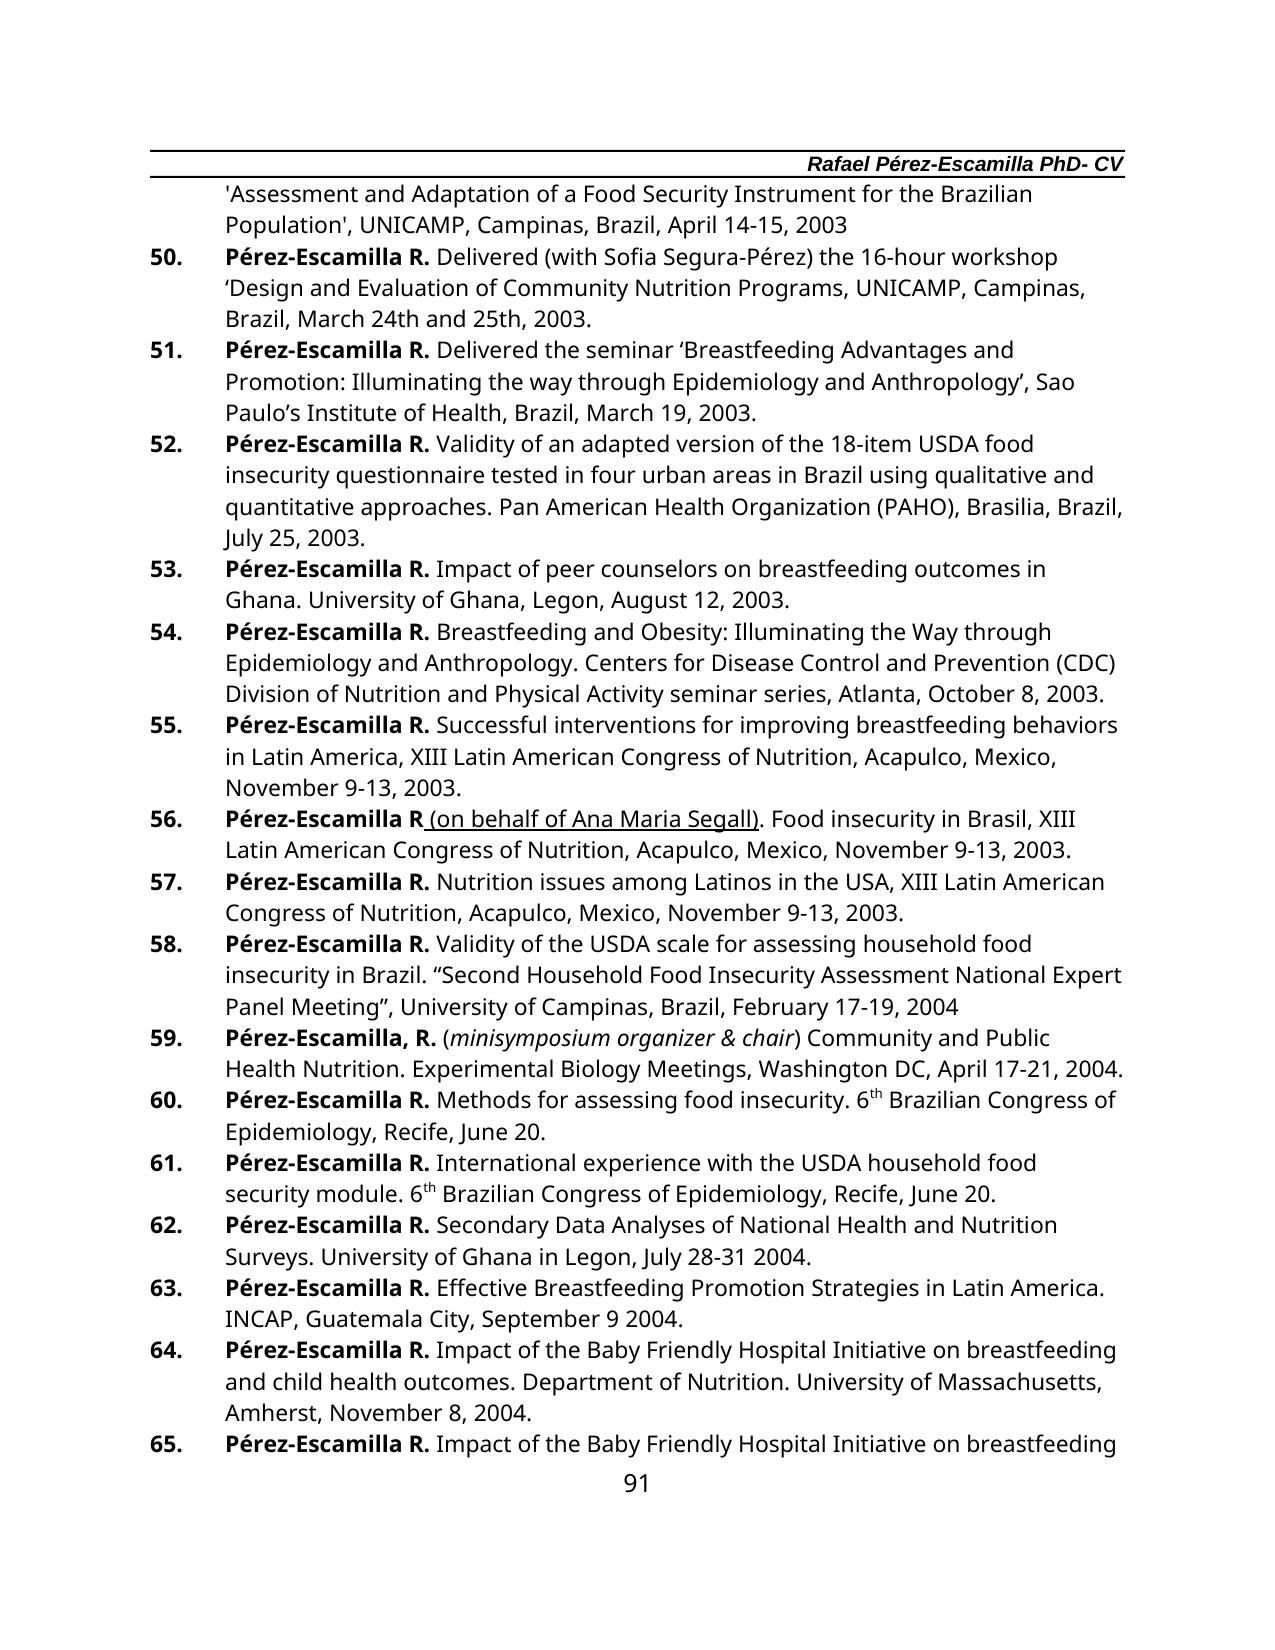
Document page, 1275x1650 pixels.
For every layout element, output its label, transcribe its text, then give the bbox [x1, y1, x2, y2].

list Pérez-Escamilla R. Impact of the Baby Friendly Hospital Initiative on breastfeeding and child health outcomes. Department of Nutrition. , Amherst, November 8, 2004. [150, 1334, 1125, 1428]
list Pérez-Escamilla, R. (minisymposium organizer & chair) Community and Public Health Nutrition. Experimental Biology Meetings, , April 17-21, 2004. [150, 1022, 1125, 1084]
list Pérez-Escamilla R. Delivered (with Sofia Segura-Pérez) the 16-hour workshop ‘Design and Evaluation of Community Nutrition Programs, UNICAMP, , March 24th and 25th, 2003. [150, 240, 1125, 334]
list Pérez-Escamilla R. Impact of peer counselors on breastfeeding outcomes in . University of Ghana, Legon, August 12, 2003. [150, 553, 1125, 615]
list Pérez-Escamilla R (on behalf of Ana Maria Segall). Food insecurity in Brasil, XIII Latin American Congress of Nutrition, , November 9-13, 2003. [150, 803, 1125, 865]
list Pérez-Escamilla R. Delivered the seminar ‘Breastfeeding Advantages and Promotion: Illuminating the way through Epidemiology and Anthropology’, ’s of , , March 19, 2003. [150, 334, 1125, 428]
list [150, 1428, 1125, 1459]
list Pérez-Escamilla R. International experience with the USDA household food security module. 6th Brazilian Congress of Epidemiology, , June 20. [150, 1147, 1125, 1209]
list Pérez-Escamilla R. Validity of an adapted version of the 18-item USDA food insecurity questionnaire tested in four urban areas in using qualitative and quantitative approaches. Pan American Health Organization (PAHO), Brasilia, Brazil, July 25, 2003. [150, 428, 1125, 553]
list Pérez-Escamilla R. Secondary Data Analyses of National Health and Nutrition Surveys. in Legon, July 28-31 2004. [150, 1209, 1125, 1272]
list Pérez-Escamilla R. Successful interventions for improving breastfeeding behaviors in Latin America, XIII Latin American Congress of Nutrition, Acapulco, Mexico, November 9-13, 2003. [150, 709, 1125, 803]
list Pérez-Escamilla R. Effective Breastfeeding Promotion Strategies in . INCAP, , September 9 2004. [150, 1272, 1125, 1334]
list Pérez-Escamilla R. Methods for assessing food insecurity. 6th Brazilian Congress of Epidemiology, , June 20. [150, 1084, 1125, 1147]
list Pérez-Escamilla R. Validity of the USDA scale for assessing household food insecurity in . “Second Household Food Insecurity Assessment National Expert Panel Meeting”, , February 17-19, 2004 [150, 928, 1125, 1022]
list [150, 178, 1125, 240]
list Pérez-Escamilla R. Nutrition issues among Latinos in the , XIII Latin American Congress of Nutrition, , November 9-13, 2003. [150, 865, 1125, 928]
list Pérez-Escamilla R. Breastfeeding and Obesity: Illuminating the Way through Epidemiology and Anthropology. Centers for Disease Control and Prevention (CDC) Division of Nutrition and Physical Activity seminar series, , October 8, 2003. [150, 615, 1125, 709]
